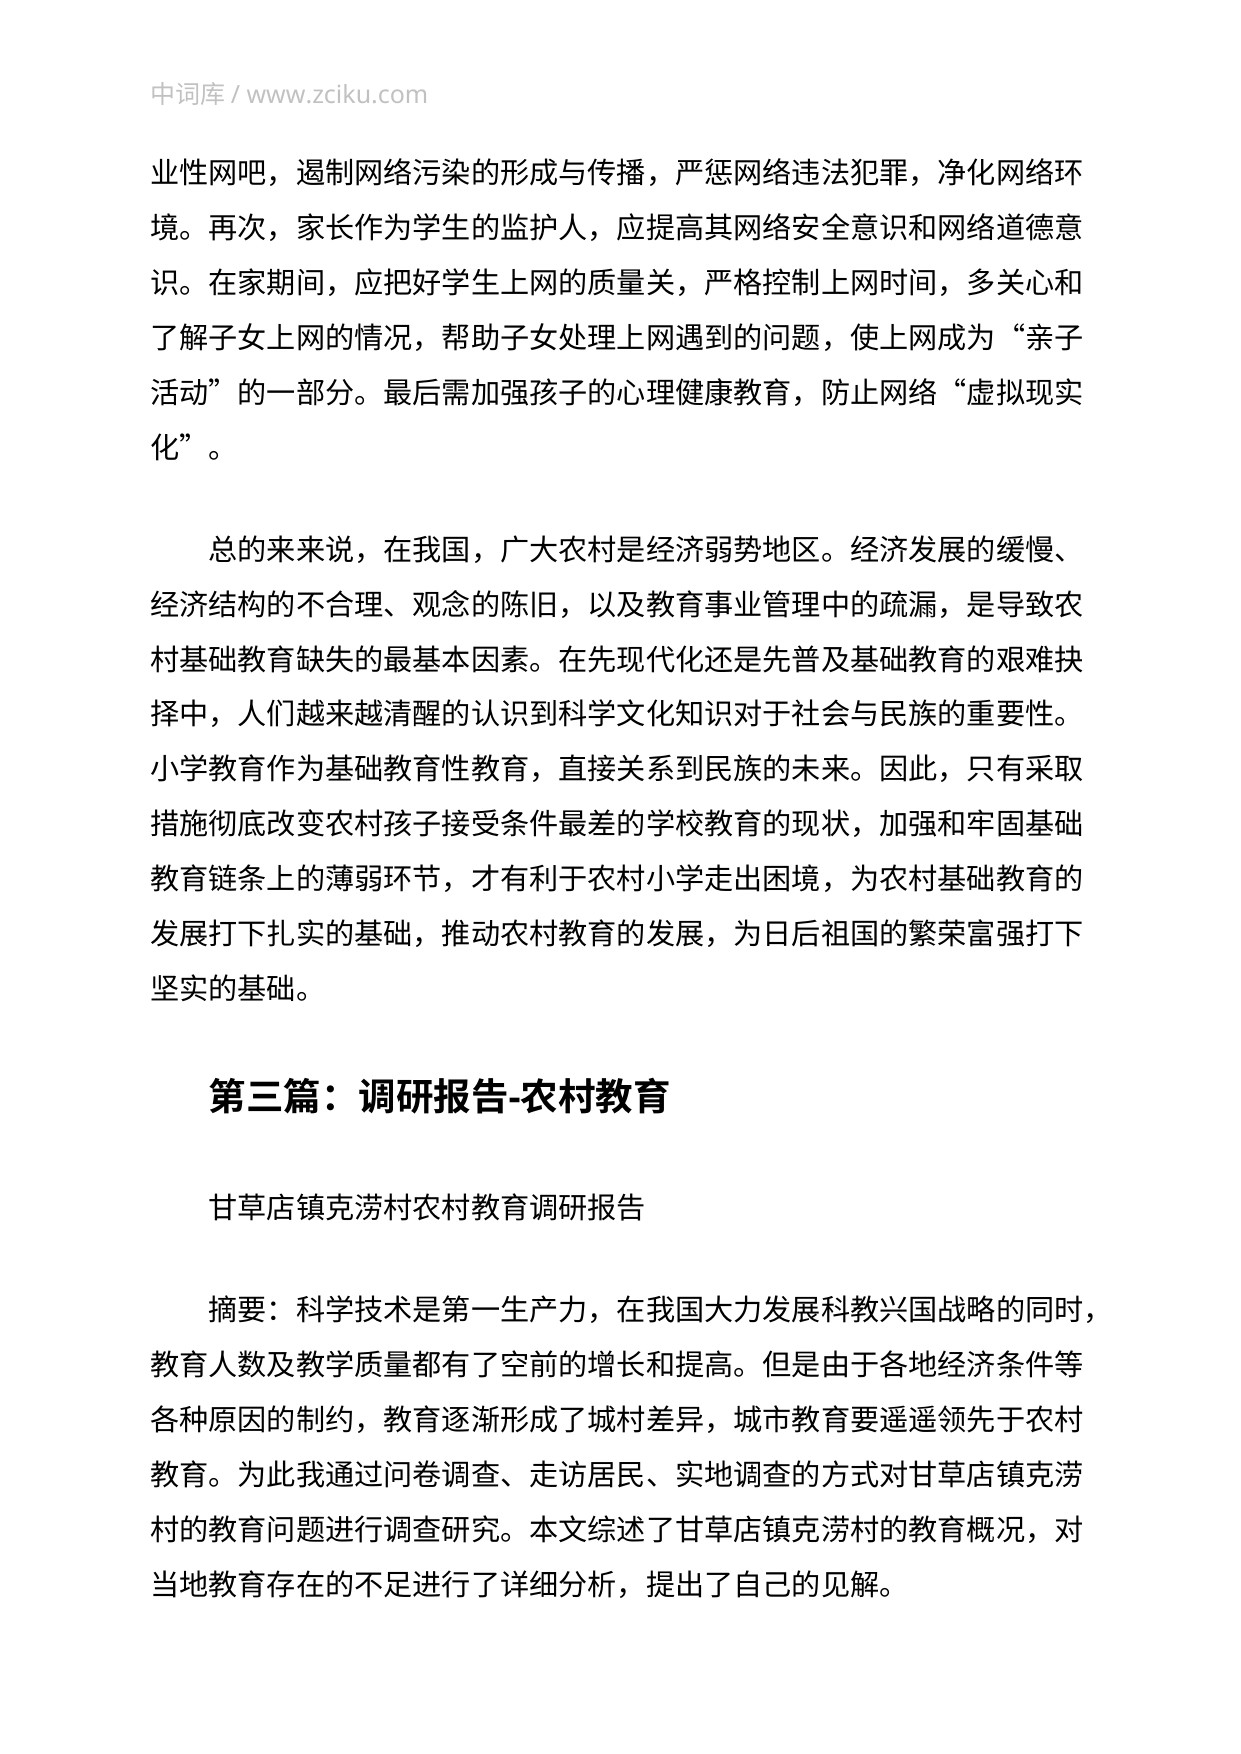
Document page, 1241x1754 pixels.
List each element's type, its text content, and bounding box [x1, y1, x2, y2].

text 摘要：科学技术是第一生产力，在我国大力发展科教兴国战略的同时，教育人数及教学质量都有了空前的增长和提高。但是由于各地经济条件等各种原因的制约，教育逐渐形成了城村差异，城市教育要遥遥领先于农村教育。为此我通过问卷调查、走访居民、实地调查的方式对甘草店镇克涝村的教育问题进行调查研究。本文综述了甘草店镇克涝村的教育概况，对当地教育存在的不足进行了详细分析，提出了自己的见解。 [150, 1287, 1090, 1603]
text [150, 150, 1090, 467]
text 总的来来说，在我国，广大农村是经济弱势地区。经济发展的缓慢、经济结构的不合理、观念的陈旧，以及教育事业管理中的疏漏，是导致农村基础教育缺失的最基本因素。在先现代化还是先普及基础教育的艰难抉择中，人们越来越清醒的认识到科学文化知识对于社会与民族的重要性。小学教育作为基础教育性教育，直接关系到民族的未来。因此，只有采取措施彻底改变农村孩子接受条件最差的学校教育的现状，加强和牢固基础教育链条上的薄弱环节，才有利于农村小学走出困境，为农村基础教育的发展打下扎实的基础，推动农村教育的发展，为日后祖国的繁荣富强打下坚实的基础。 [150, 526, 1090, 1008]
text 第三篇：调研报告-农村教育 [150, 1067, 1090, 1122]
text 甘草店镇克涝村农村教育调研报告 [150, 1185, 1090, 1227]
